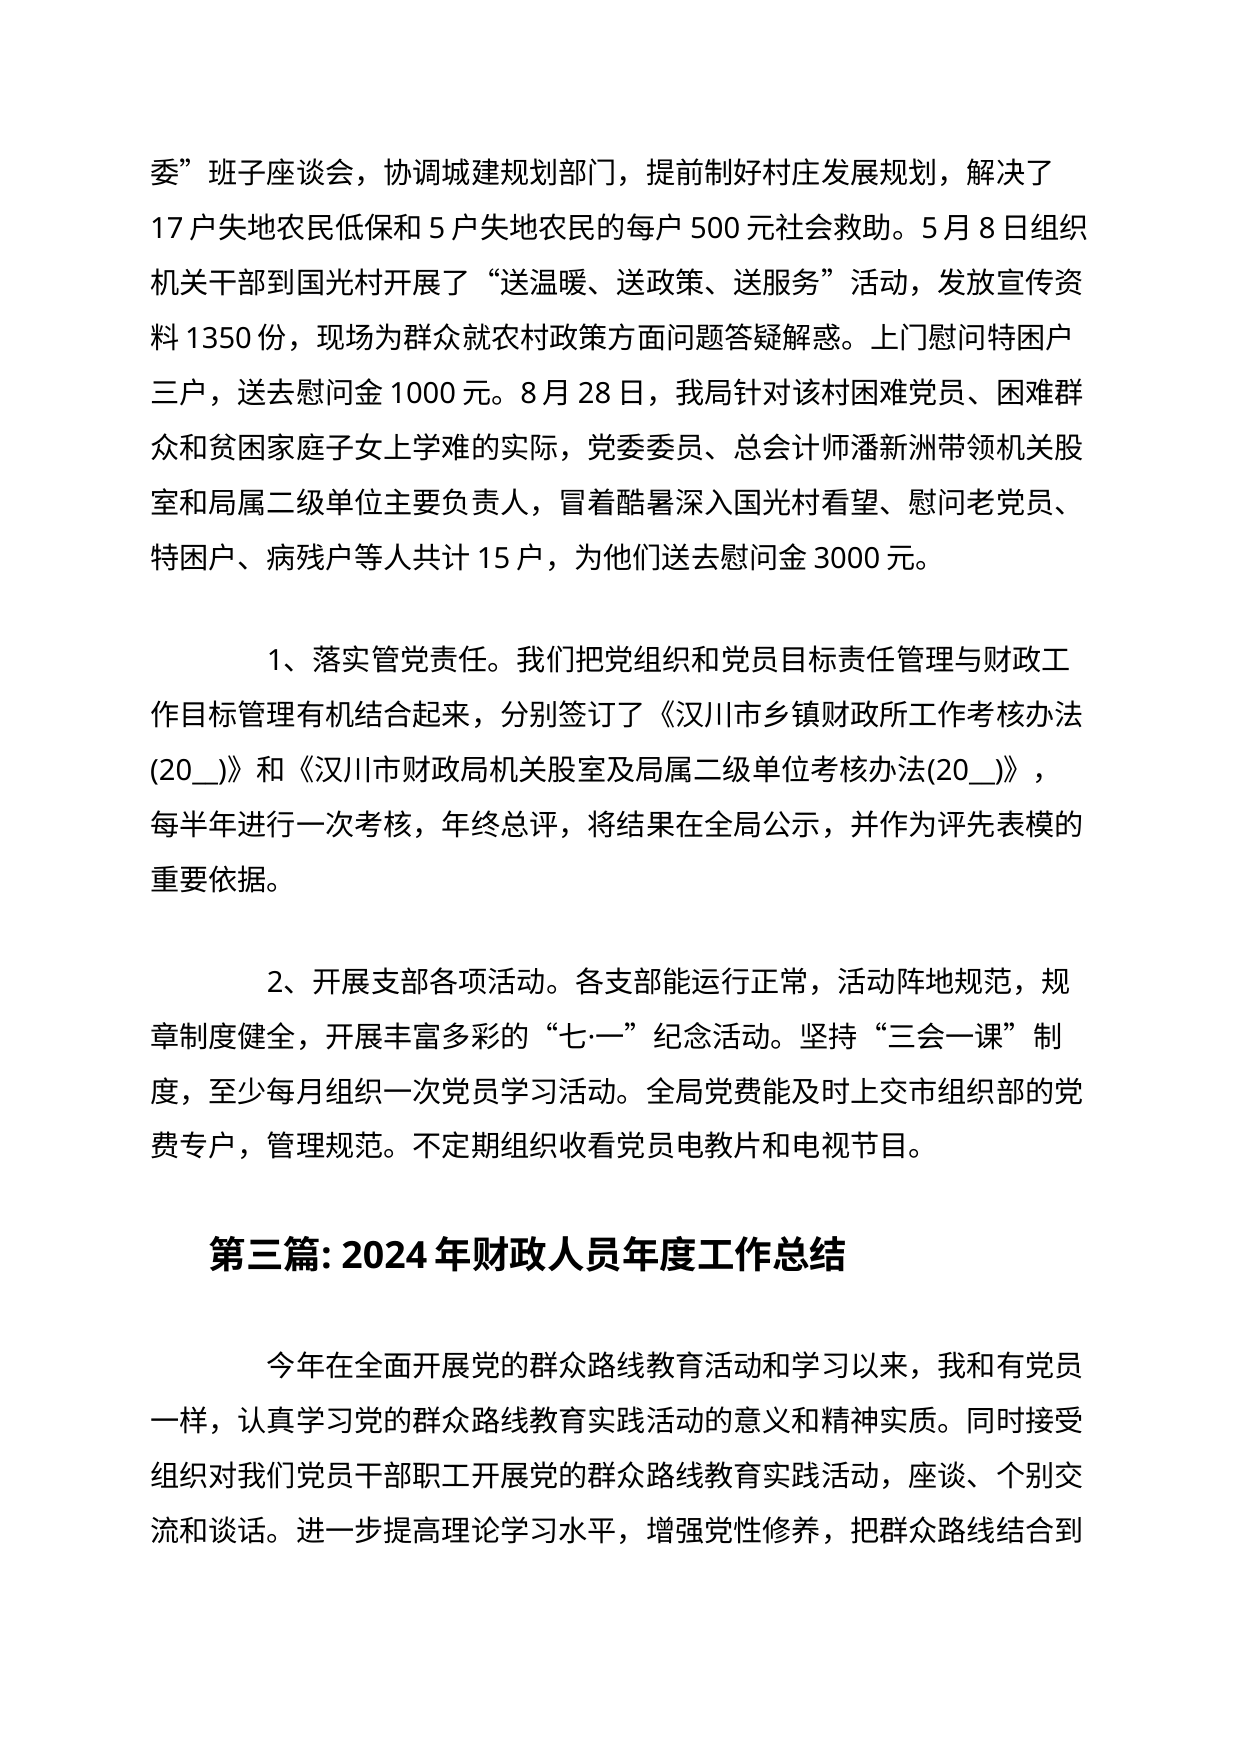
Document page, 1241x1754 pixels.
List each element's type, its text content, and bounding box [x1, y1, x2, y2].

text 1、落实管党责任。我们把党组织和党员目标责任管理与财政工作目标管理有机结合起来，分别签订了《汉川市乡镇财政所工作考核办法(20__)》和《汉川市财政局机关股室及局属二级单位考核办法(20__)》，每半年进行一次考核，年终总评，将结果在全局公示，并作为评先表模的重要依据。 [150, 637, 1090, 899]
text 第三篇: 2024年财政人员年度工作总结 [150, 1225, 1090, 1279]
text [150, 1342, 1090, 1549]
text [150, 150, 1090, 577]
text 2、开展支部各项活动。各支部能运行正常，活动阵地规范，规章制度健全，开展丰富多彩的“七·一”纪念活动。坚持“三会一课”制度，至少每月组织一次党员学习活动。全局党费能及时上交市组织部的党费专户，管理规范。不定期组织收看党员电教片和电视节目。 [150, 958, 1090, 1165]
